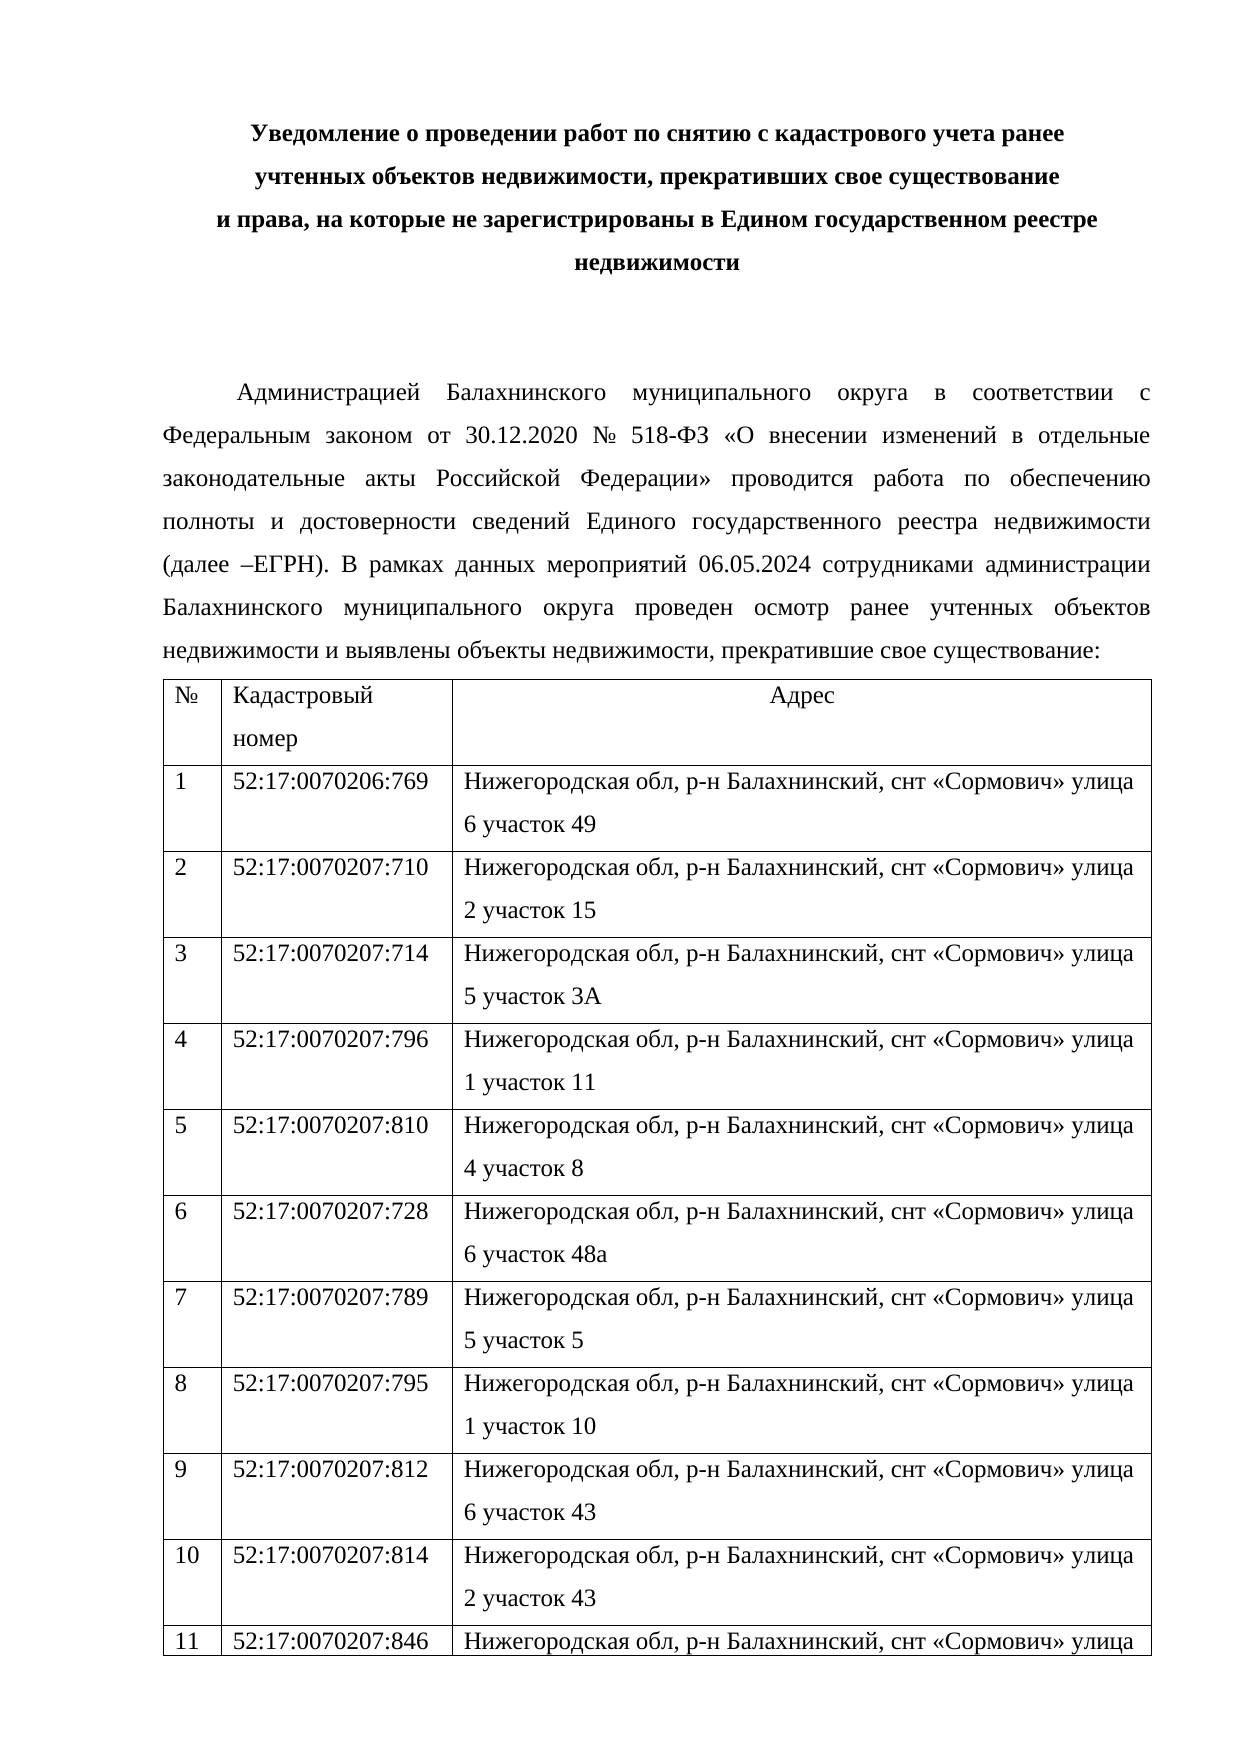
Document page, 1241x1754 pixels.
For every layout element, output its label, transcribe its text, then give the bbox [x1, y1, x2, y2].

table_cell 52:17:0070207:810 [222, 1110, 452, 1195]
table_cell 2 [164, 852, 221, 937]
table_cell 3 [164, 938, 221, 1023]
table_header № [164, 680, 221, 765]
table_cell 52:17:0070207:846 [222, 1626, 452, 1655]
table_cell Нижегородская обл, р-н Балахнинский, снт «Сормович» улица 2 участок 15 [453, 852, 1151, 937]
table_cell Нижегородская обл, р-н Балахнинский, снт «Сормович» улица 1 участок 10 [453, 1368, 1151, 1453]
table_cell 52:17:0070207:714 [222, 938, 452, 1023]
table_cell Нижегородская обл, р-н Балахнинский, снт «Сормович» улица 1 участок 11 [453, 1024, 1151, 1109]
table_cell 52:17:0070207:728 [222, 1196, 452, 1281]
table_cell 6 [164, 1196, 221, 1281]
table_cell 52:17:0070207:796 [222, 1024, 452, 1109]
table_cell Нижегородская обл, р-н Балахнинский, снт «Сормович» улица 6 участок 48а [453, 1196, 1151, 1281]
table_cell Нижегородская обл, р-н Балахнинский, снт «Сормович» улица 4 участок 8 [453, 1110, 1151, 1195]
table_cell 1 [164, 766, 221, 851]
text Уведомление о проведении работ по снятию с кадастрового учета ранее [162, 118, 1152, 147]
table_cell 8 [164, 1368, 221, 1453]
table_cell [453, 1626, 1151, 1655]
text Администрацией Балахнинского муниципального округа в соответствии с Федеральным законом от 30.12.2020 № 518-ФЗ «О внесении изменений в отдельные законодательные акты Российской Федерации» проводится работа по обеспечению полноты и достоверности сведений Единого государственного реестра недвижимости (далее –ЕГРН). В рамках данных мероприятий 06.05.2024 сотрудниками администрации Балахнинского муниципального округа проведен осмотр ранее учтенных объектов недвижимости и выявлены объекты недвижимости, прекратившие свое существование: [162, 377, 1152, 664]
table_cell Нижегородская обл, р-н Балахнинский, снт «Сормович» улица 6 участок 49 [453, 766, 1151, 851]
table_cell Нижегородская обл, р-н Балахнинский, снт «Сормович» улица 5 участок 3А [453, 938, 1151, 1023]
text учтенных объектов недвижимости, прекративших свое существование [162, 161, 1152, 190]
table_cell 10 [164, 1540, 221, 1625]
table_cell 52:17:0070207:789 [222, 1282, 452, 1367]
table_cell Нижегородская обл, р-н Балахнинский, снт «Сормович» улица 2 участок 43 [453, 1540, 1151, 1625]
table_header Адрес [453, 680, 1151, 765]
table_cell 11 [164, 1626, 221, 1655]
table_cell 5 [164, 1110, 221, 1195]
table_cell 4 [164, 1024, 221, 1109]
table_header Кадастровый номер [222, 680, 452, 765]
table_cell 52:17:0070207:814 [222, 1540, 452, 1625]
table_cell Нижегородская обл, р-н Балахнинский, снт «Сормович» улица 5 участок 5 [453, 1282, 1151, 1367]
table_cell Нижегородская обл, р-н Балахнинский, снт «Сормович» улица 6 участок 43 [453, 1454, 1151, 1539]
table_cell 52:17:0070207:795 [222, 1368, 452, 1453]
table_cell 52:17:0070207:812 [222, 1454, 452, 1539]
table_cell 7 [164, 1282, 221, 1367]
text и права, на которые не зарегистрированы в Едином государственном реестре недвижимости [162, 204, 1152, 276]
table_cell 9 [164, 1454, 221, 1539]
table_cell 52:17:0070206:769 [222, 766, 452, 851]
table_cell 52:17:0070207:710 [222, 852, 452, 937]
